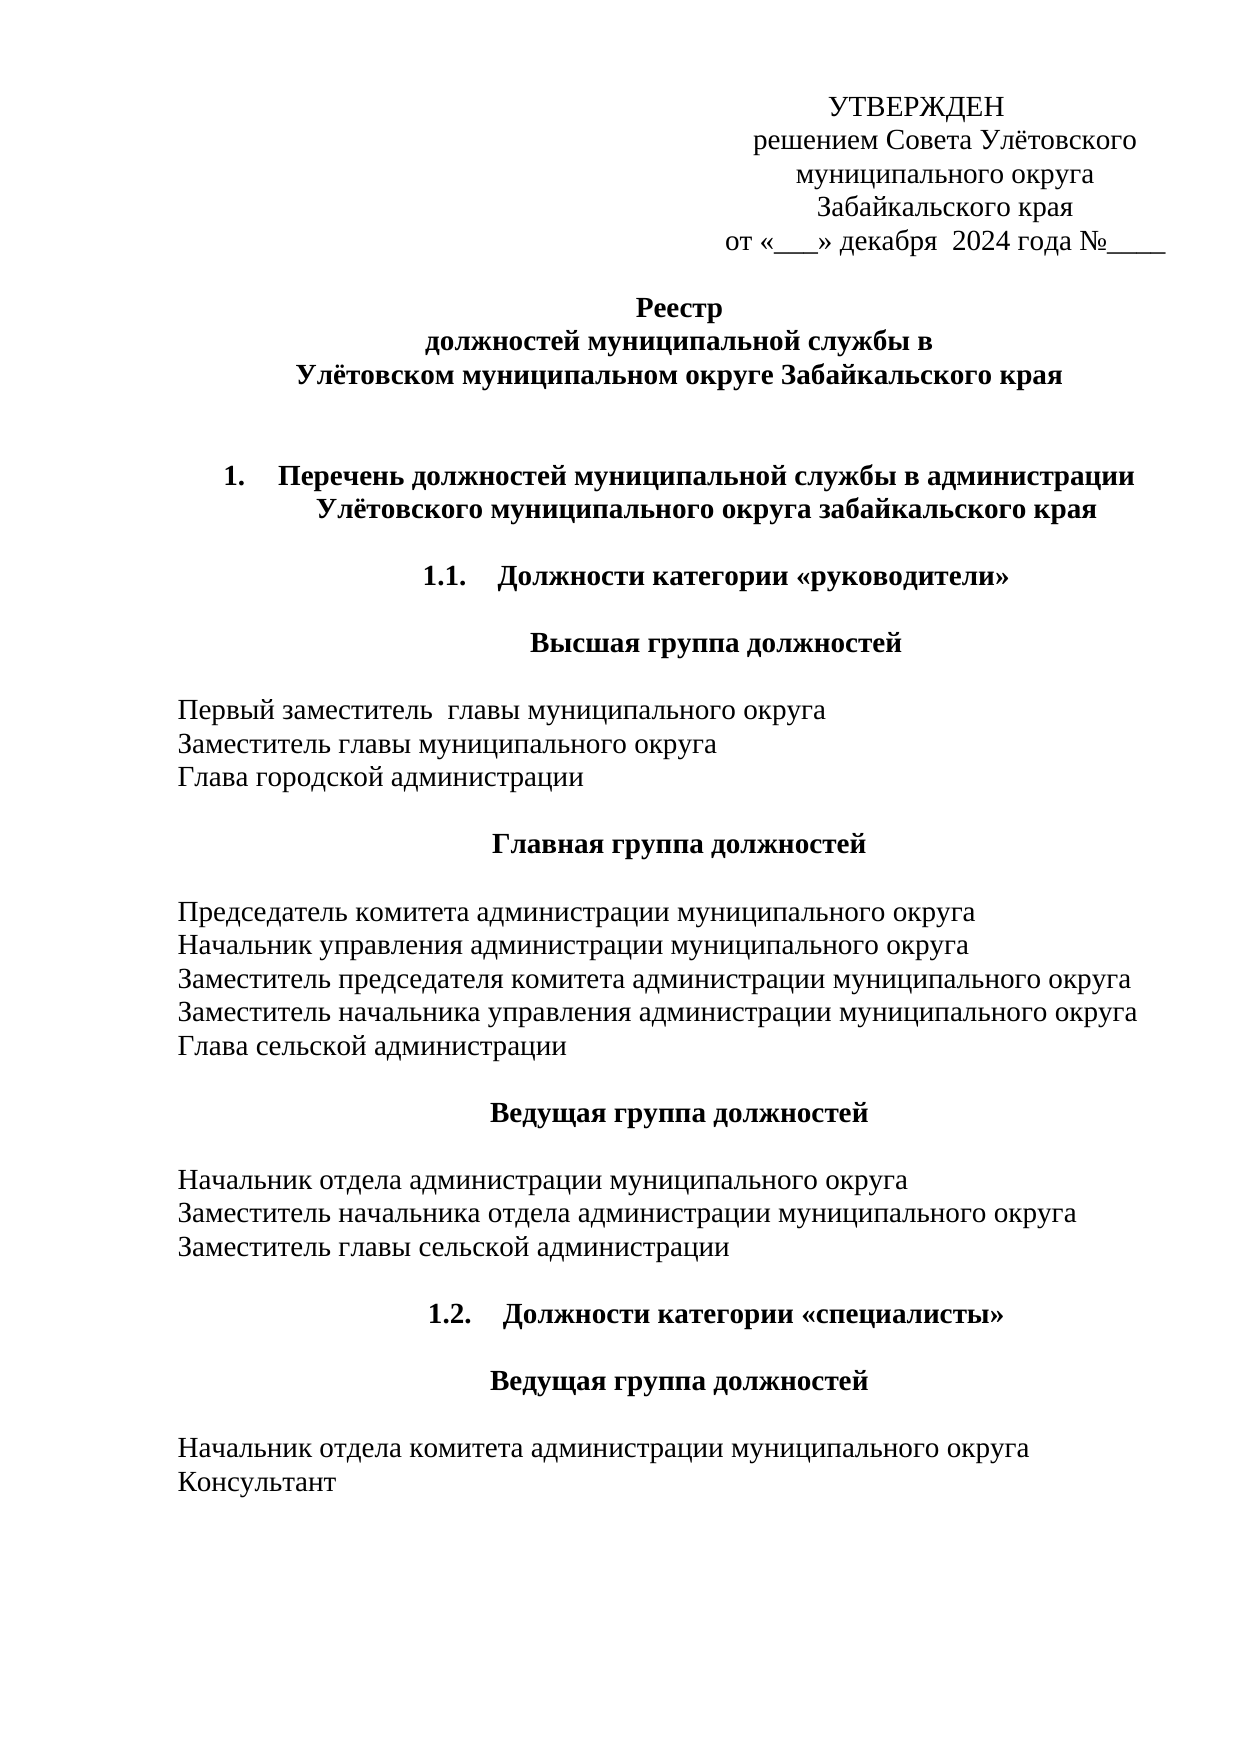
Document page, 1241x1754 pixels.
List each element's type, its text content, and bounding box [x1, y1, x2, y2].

text Ведущая группа должностей [177, 1095, 1181, 1128]
text Консультант [177, 1464, 1181, 1497]
text Главная группа должностей [177, 827, 1181, 860]
text Заместитель главы сельской администрации [177, 1229, 1181, 1263]
text Заместитель председателя комитета администрации муниципального округа [177, 961, 1181, 994]
text Начальник отдела администрации муниципального округа [177, 1162, 1181, 1196]
text Заместитель начальника отдела администрации муниципального округа [177, 1196, 1181, 1229]
text Улётовском муниципальном округе Забайкальского края [177, 357, 1181, 391]
text Председатель комитета администрации муниципального округа [177, 894, 1181, 927]
text Начальник отдела комитета администрации муниципального округа [177, 1430, 1181, 1464]
text Заместитель главы муниципального округа [177, 726, 1181, 759]
text Глава сельской администрации [177, 1028, 1181, 1061]
list Должности категории «специалисты» [251, 1296, 1181, 1330]
text должностей муниципальной службы в [177, 323, 1181, 357]
text Реестр [177, 290, 1181, 323]
text Глава городской администрации [177, 759, 1181, 793]
text Ведущая группа должностей [177, 1363, 1181, 1397]
text Первый заместитель главы муниципального округа [177, 692, 1181, 726]
text от «___» декабря 2024 года №____ [709, 223, 1181, 256]
list Должности категории «руководители» [251, 558, 1181, 592]
text Высшая группа должностей [177, 625, 1181, 659]
list Перечень должностей муниципальной службы в администрации Улётовского муниципального округа забайкальского края [177, 458, 1181, 525]
text УТВЕРЖДЕН [177, 89, 1181, 122]
text Начальник управления администрации муниципального округа [177, 927, 1181, 961]
text Заместитель начальника управления администрации муниципального округа [177, 994, 1181, 1028]
text решением Совета Улётовского муниципального округа Забайкальского края [709, 122, 1181, 223]
